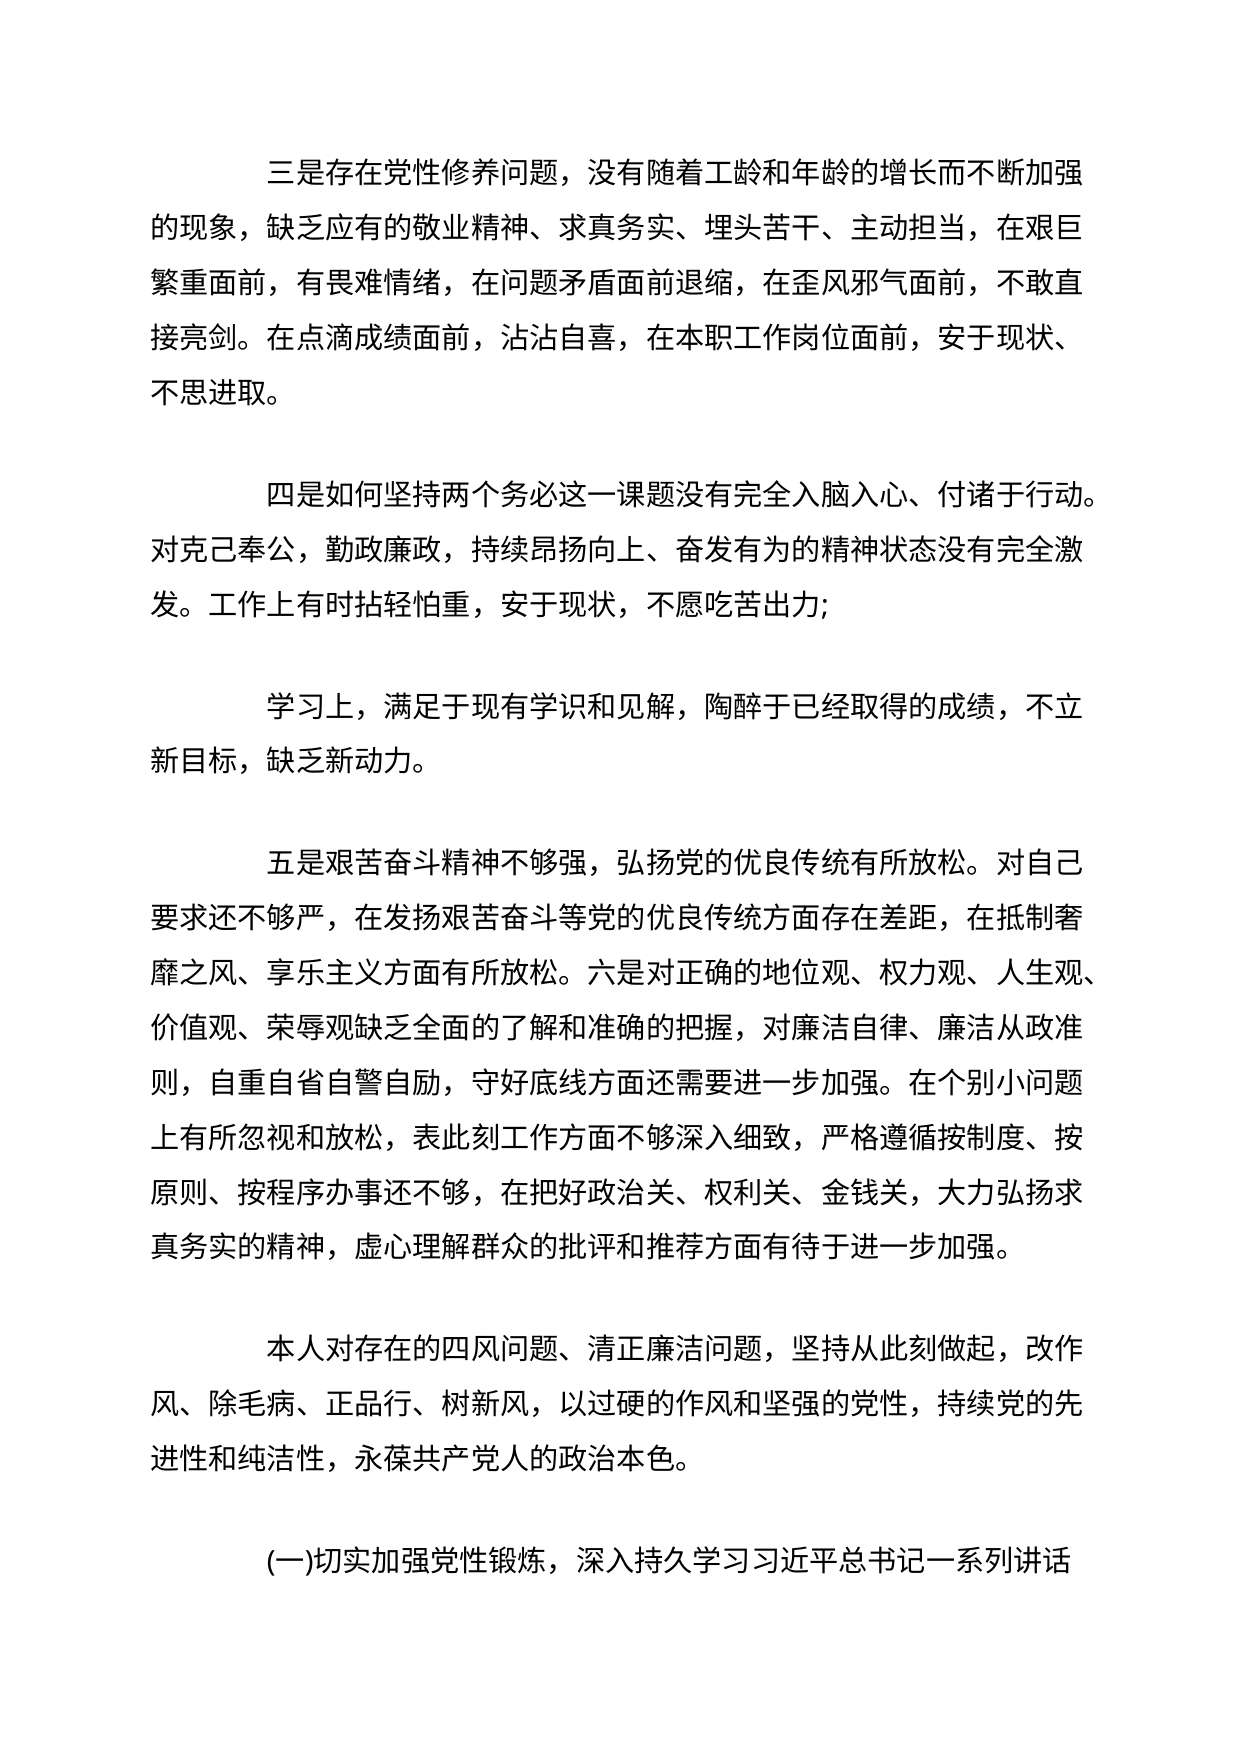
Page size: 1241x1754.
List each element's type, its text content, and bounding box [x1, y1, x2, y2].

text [150, 1537, 1090, 1580]
text 四是如何坚持两个务必这一课题没有完全入脑入心、付诸于行动。对克己奉公，勤政廉政，持续昂扬向上、奋发有为的精神状态没有完全激发。工作上有时拈轻怕重，安于现状，不愿吃苦出力; [150, 471, 1090, 623]
text 本人对存在的四风问题、清正廉洁问题，坚持从此刻做起，改作风、除毛病、正品行、树新风，以过硬的作风和坚强的党性，持续党的先进性和纯洁性，永葆共产党人的政治本色。 [150, 1326, 1090, 1478]
text 五是艰苦奋斗精神不够强，弘扬党的优良传统有所放松。对自己要求还不够严，在发扬艰苦奋斗等党的优良传统方面存在差距，在抵制奢靡之风、享乐主义方面有所放松。六是对正确的地位观、权力观、人生观、价值观、荣辱观缺乏全面的了解和准确的把握，对廉洁自律、廉洁从政准则，自重自省自警自励，守好底线方面还需要进一步加强。在个别小问题上有所忽视和放松，表此刻工作方面不够深入细致，严格遵循按制度、按原则、按程序办事还不够，在把好政治关、权利关、金钱关，大力弘扬求真务实的精神，虚心理解群众的批评和推荐方面有待于进一步加强。 [150, 840, 1090, 1266]
text 三是存在党性修养问题，没有随着工龄和年龄的增长而不断加强的现象，缺乏应有的敬业精神、求真务实、埋头苦干、主动担当，在艰巨繁重面前，有畏难情绪，在问题矛盾面前退缩，在歪风邪气面前，不敢直接亮剑。在点滴成绩面前，沾沾自喜，在本职工作岗位面前，安于现状、不思进取。 [150, 150, 1090, 412]
text 学习上，满足于现有学识和见解，陶醉于已经取得的成绩，不立新目标，缺乏新动力。 [150, 683, 1090, 780]
